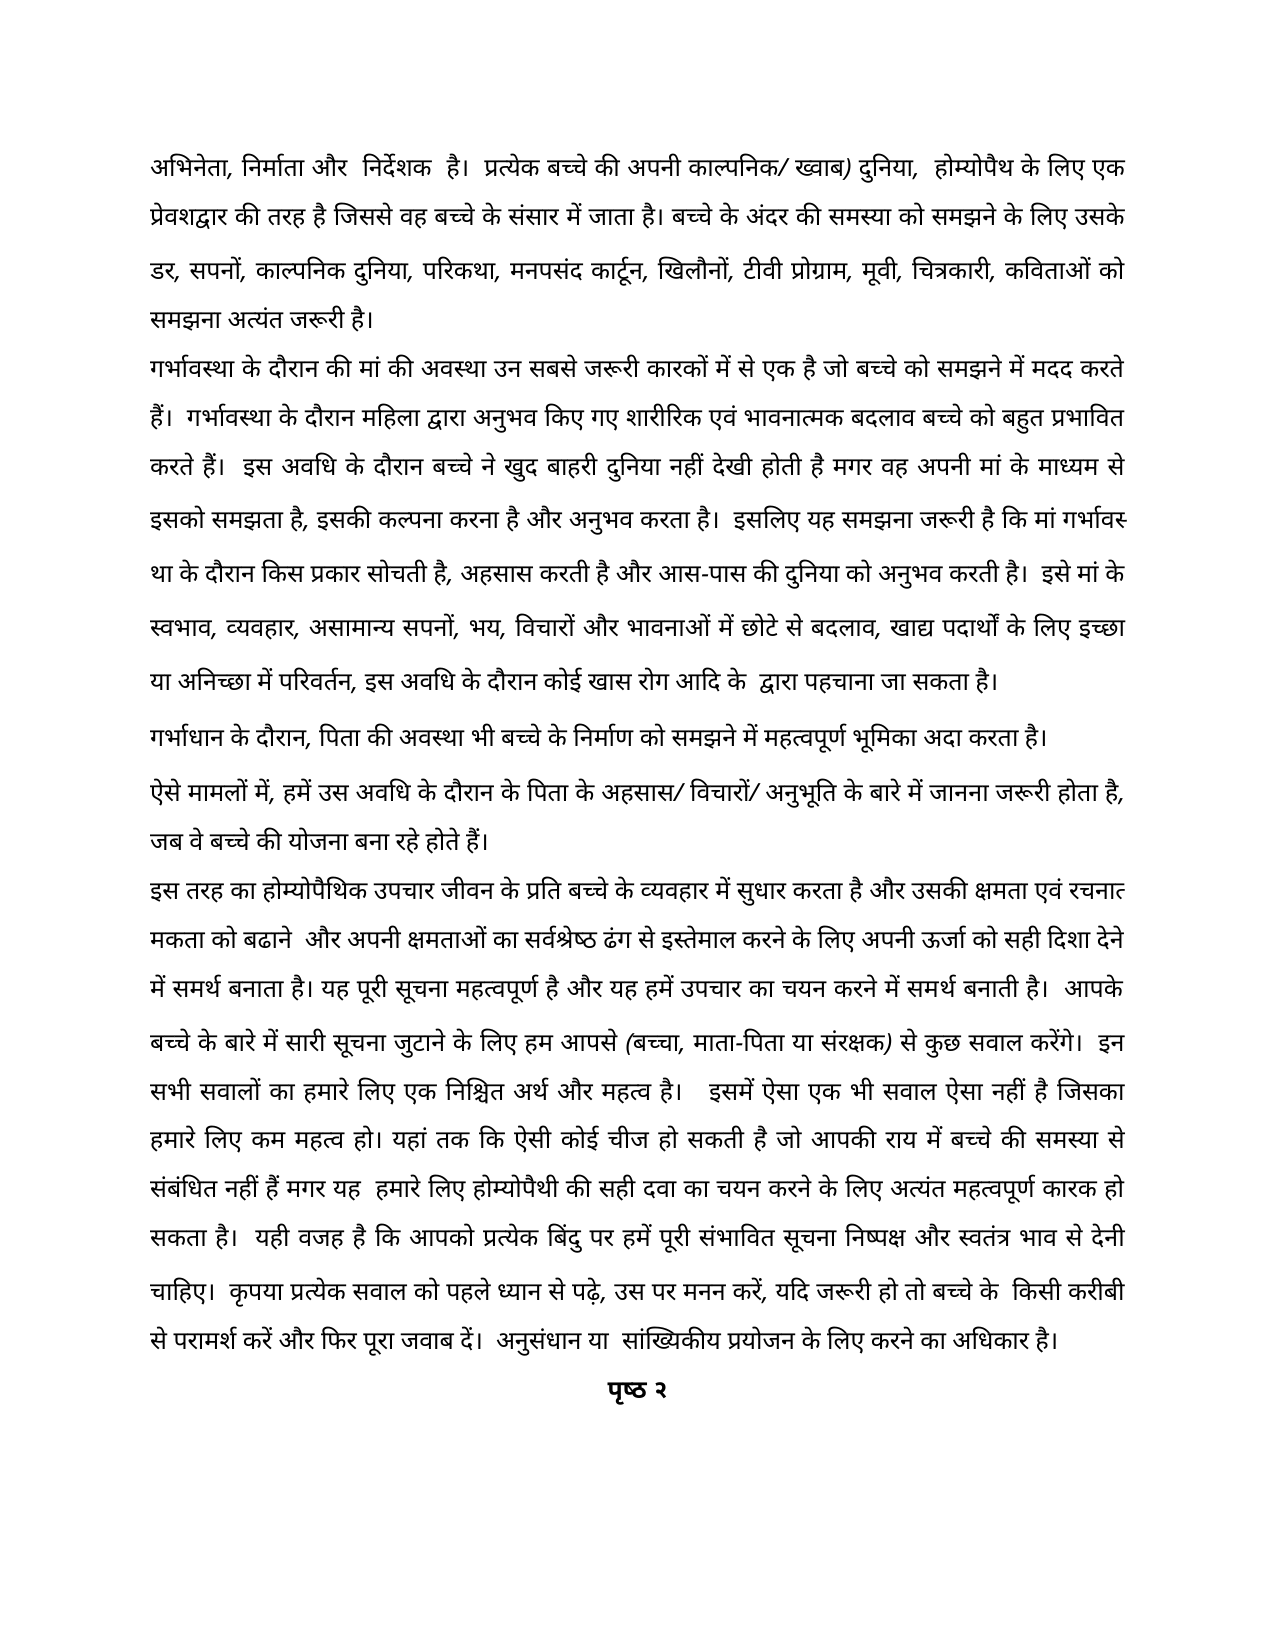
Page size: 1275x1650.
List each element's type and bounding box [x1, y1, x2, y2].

table_header [139, 150, 1136, 1473]
